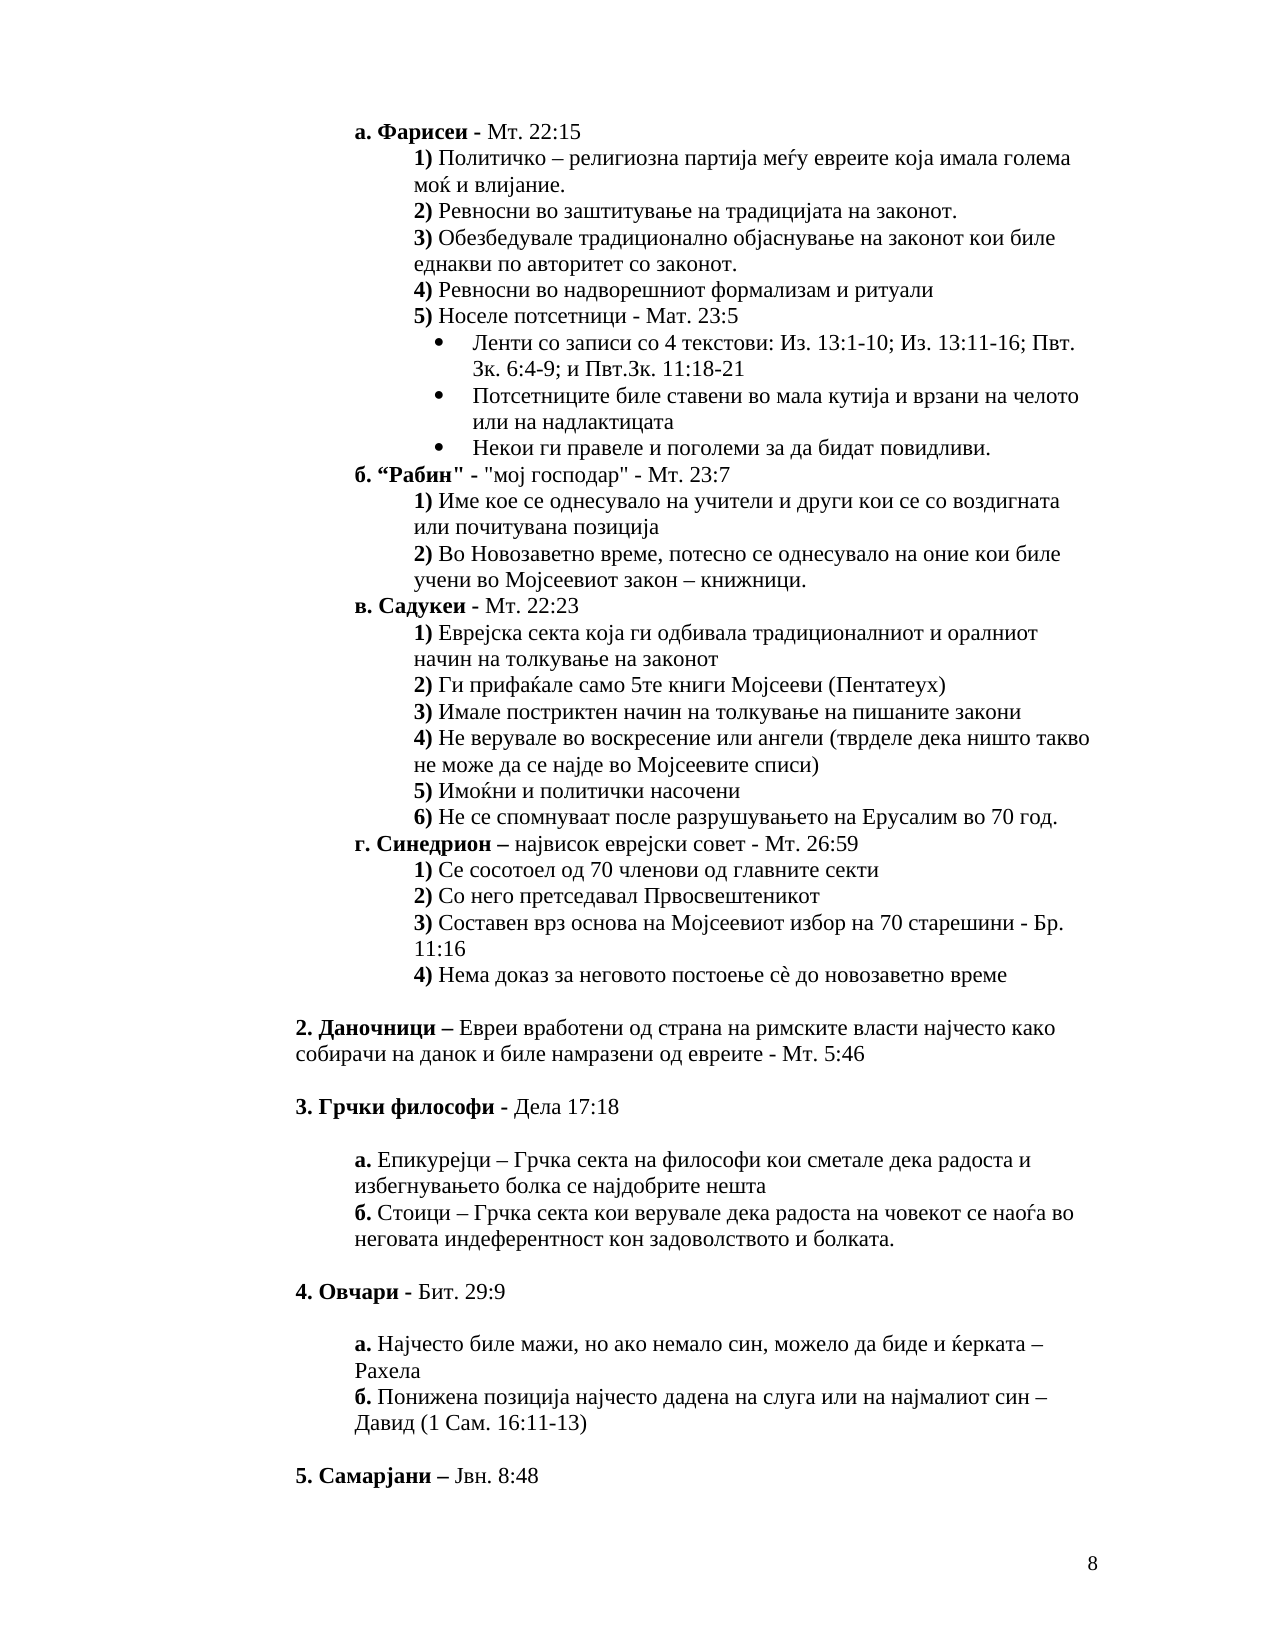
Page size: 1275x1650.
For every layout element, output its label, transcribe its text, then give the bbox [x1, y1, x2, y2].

text а. Фарисеи - Мт. 22:15 [354, 118, 1098, 144]
text 2) Ревносни во заштитување на традицијата на законот. [413, 197, 1098, 223]
text 2) Во Новозаветно време, потесно се однесувало на оние кои биле учени во Мојсеевиот закон – книжници. [413, 540, 1098, 592]
text 2) Ги прифаќале само 5те книги Мојсееви (Пентатеух) [413, 672, 1098, 698]
text 2. Даночници – Евреи вработени од страна на римските власти најчесто како собирачи на данок и биле намразени од евреите - Мт. 5:46 [295, 1014, 1098, 1067]
list Потсетниците биле ставени во мала кутија и врзани на челото или на надлактицата [435, 382, 1098, 434]
text 6) Не се спомнуваат после разрушувањето на Ерусалим во 70 год. [413, 803, 1098, 830]
text б. “Рабин" - "мој господар" - Мт. 23:7 [354, 461, 1098, 487]
text 5) Имоќни и политички насочени [413, 777, 1098, 803]
text 5. Самарјани – Јвн. 8:48 [295, 1462, 1098, 1488]
text 2) Со него претседавал Првосвештеникот [413, 882, 1098, 909]
list Некои ги правеле и поголеми за да бидат повидливи. [435, 434, 1098, 461]
text 1) Политичко – религиозна партија меѓу евреите која имала голема моќ и влијание. [413, 144, 1098, 197]
text б. Стоици – Грчка секта кои верувале дека радоста на човекот се наоѓа во неговата индеферентност кон задоволството и болката. [354, 1199, 1098, 1251]
text г. Синедрион – највисок еврејски совет - Мт. 26:59 [354, 830, 1098, 856]
text 3. Грчки философи - Дела 17:18 [295, 1093, 1098, 1119]
text а. Епикурејци – Грчка секта на философи кои сметале дека радоста и избегнувањето болка се најдобрите нешта [354, 1146, 1098, 1199]
text в. Садукеи - Мт. 22:23 [354, 592, 1098, 619]
text 1) Име кое се однесувало на учители и други кои се со воздигната или почитувана позиција [413, 487, 1098, 540]
text 5) Носеле потсетници - Мат. 23:5 [413, 303, 1098, 329]
text 4) Ревносни во надворешниот формализам и ритуали [413, 276, 1098, 303]
list Ленти со записи со 4 текстови: Из. 13:1-10; Из. 13:11-16; Пвт. Зк. 6:4-9; и Пвт.Зк. 11:18-21 [435, 329, 1098, 382]
text 4) Не верувале во воскресение или ангели (тврделе дека ништо такво не може да се најде во Мојсеевите списи) [413, 724, 1098, 777]
text 1) Се сосотоел од 70 членови од главните секти [413, 856, 1098, 882]
text 3) Составен врз основа на Мојсеевиот избор на 70 старешини - Бр. 11:16 [413, 909, 1098, 961]
text 3) Имале постриктен начин на толкување на пишаните закони [413, 698, 1098, 724]
text 4. Овчари - Бит. 29:9 [295, 1278, 1098, 1304]
text б. Понижена позиција најчесто дадена на слуга или на најмалиот син – Давид (1 Сам. 16:11-13) [354, 1383, 1098, 1436]
text 4) Нема доказ за неговото постоење сè до новозаветно време [413, 961, 1098, 988]
text а. Најчесто биле мажи, но ако немало син, можело да биде и ќерката – Рахела [354, 1330, 1098, 1383]
text 1) Еврејска секта која ги одбивала традиционалниот и оралниот начин на толкување на законот [413, 619, 1098, 672]
text 3) Обезбедувале традиционално објаснување на законот кои биле еднакви по авторитет со законот. [413, 223, 1098, 276]
